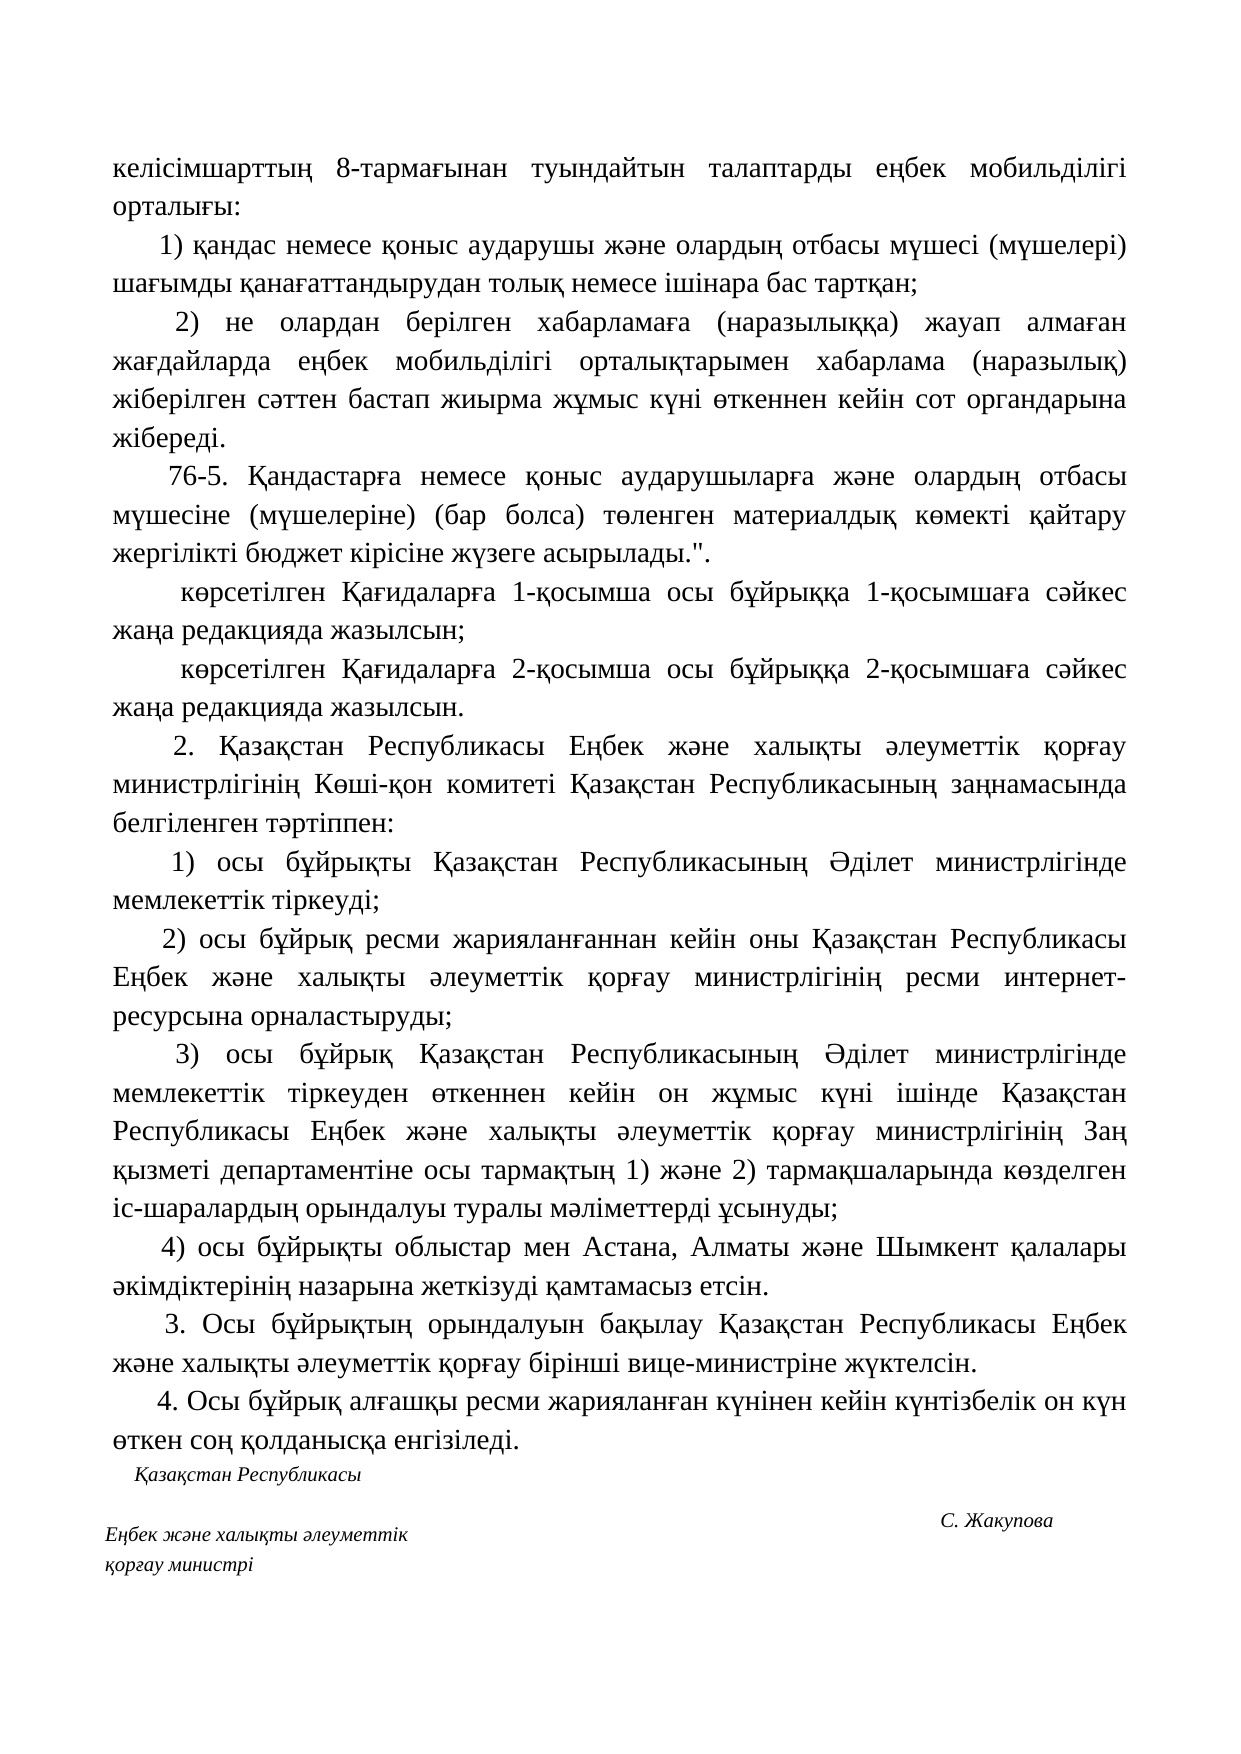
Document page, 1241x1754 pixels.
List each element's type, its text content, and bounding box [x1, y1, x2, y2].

text 2) осы бұйрық ресми жарияланғаннан кейін оны Қазақстан Республикасы Еңбек және халықты әлеуметтік қорғау министрлігінің ресми интернет-ресурсына орналастыруды; [112, 921, 1128, 1031]
table_header С. Жакупова [939, 1460, 1240, 1583]
text 4) осы бұйрықты облыстар мен Астана, Алматы және Шымкент қалалары әкімдіктерінің назарына жеткізуді қамтамасыз етсін. [112, 1229, 1128, 1301]
text 76-5. Қандастарға немесе қоныс аударушыларға және олардың отбасы мүшесіне (мүшелеріне) (бар болса) төленген материалдық көмекті қайтару жергілікті бюджет кірісіне жүзеге асырылады.". [112, 458, 1128, 569]
text 4. Осы бұйрық алғашқы ресми жарияланған күнінен кейін күнтізбелік он күн өткен соң қолданысқа енгізіледі. [112, 1383, 1128, 1455]
text 3. Осы бұйрықтың орындалуын бақылау Қазақстан Республикасы Еңбек және халықты әлеуметтік қорғау бірінші вице-министріне жүктелсін. [112, 1306, 1128, 1378]
table_header Қазақстан Республикасы Еңбек және халықты әлеуметтік қорғау министрі [101, 1460, 939, 1583]
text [112, 150, 1128, 222]
text көрсетілген Қағидаларға 2-қосымша осы бұйрыққа 2-қосымшаға сәйкес жаңа редакцияда жазылсын. [112, 651, 1128, 723]
text 1) осы бұйрықты Қазақстан Республикасының Әділет министрлігінде мемлекеттік тіркеуді; [112, 844, 1128, 916]
text көрсетілген Қағидаларға 1-қосымша осы бұйрыққа 1-қосымшаға сәйкес жаңа редакцияда жазылсын; [112, 574, 1128, 646]
text 1) қандас немесе қоныс аударушы және олардың отбасы мүшесі (мүшелері) шағымды қанағаттандырудан толық немесе ішінара бас тартқан; [112, 227, 1128, 299]
text 2. Қазақстан Республикасы Еңбек және халықты әлеуметтік қорғау министрлігінің Көші-қон комитеті Қазақстан Республикасының заңнамасында белгіленген тәртіппен: [112, 728, 1128, 839]
text 2) не олардан берілген хабарламаға (наразылыққа) жауап алмаған жағдайларда еңбек мобильділігі орталықтарымен хабарлама (наразылық) жіберілген сәттен бастап жиырма жұмыс күні өткеннен кейін сот органдарына жібереді. [112, 304, 1128, 453]
text 3) осы бұйрық Қазақстан Республикасының Әділет министрлігінде мемлекеттік тіркеуден өткеннен кейін он жұмыс күні ішінде Қазақстан Республикасы Еңбек және халықты әлеуметтік қорғау министрлігінің Заң қызметі департаментіне осы тармақтың 1) және 2) тармақшаларында көзделген іс-шаралардың орындалуы туралы мәліметтерді ұсынуды; [112, 1036, 1128, 1224]
